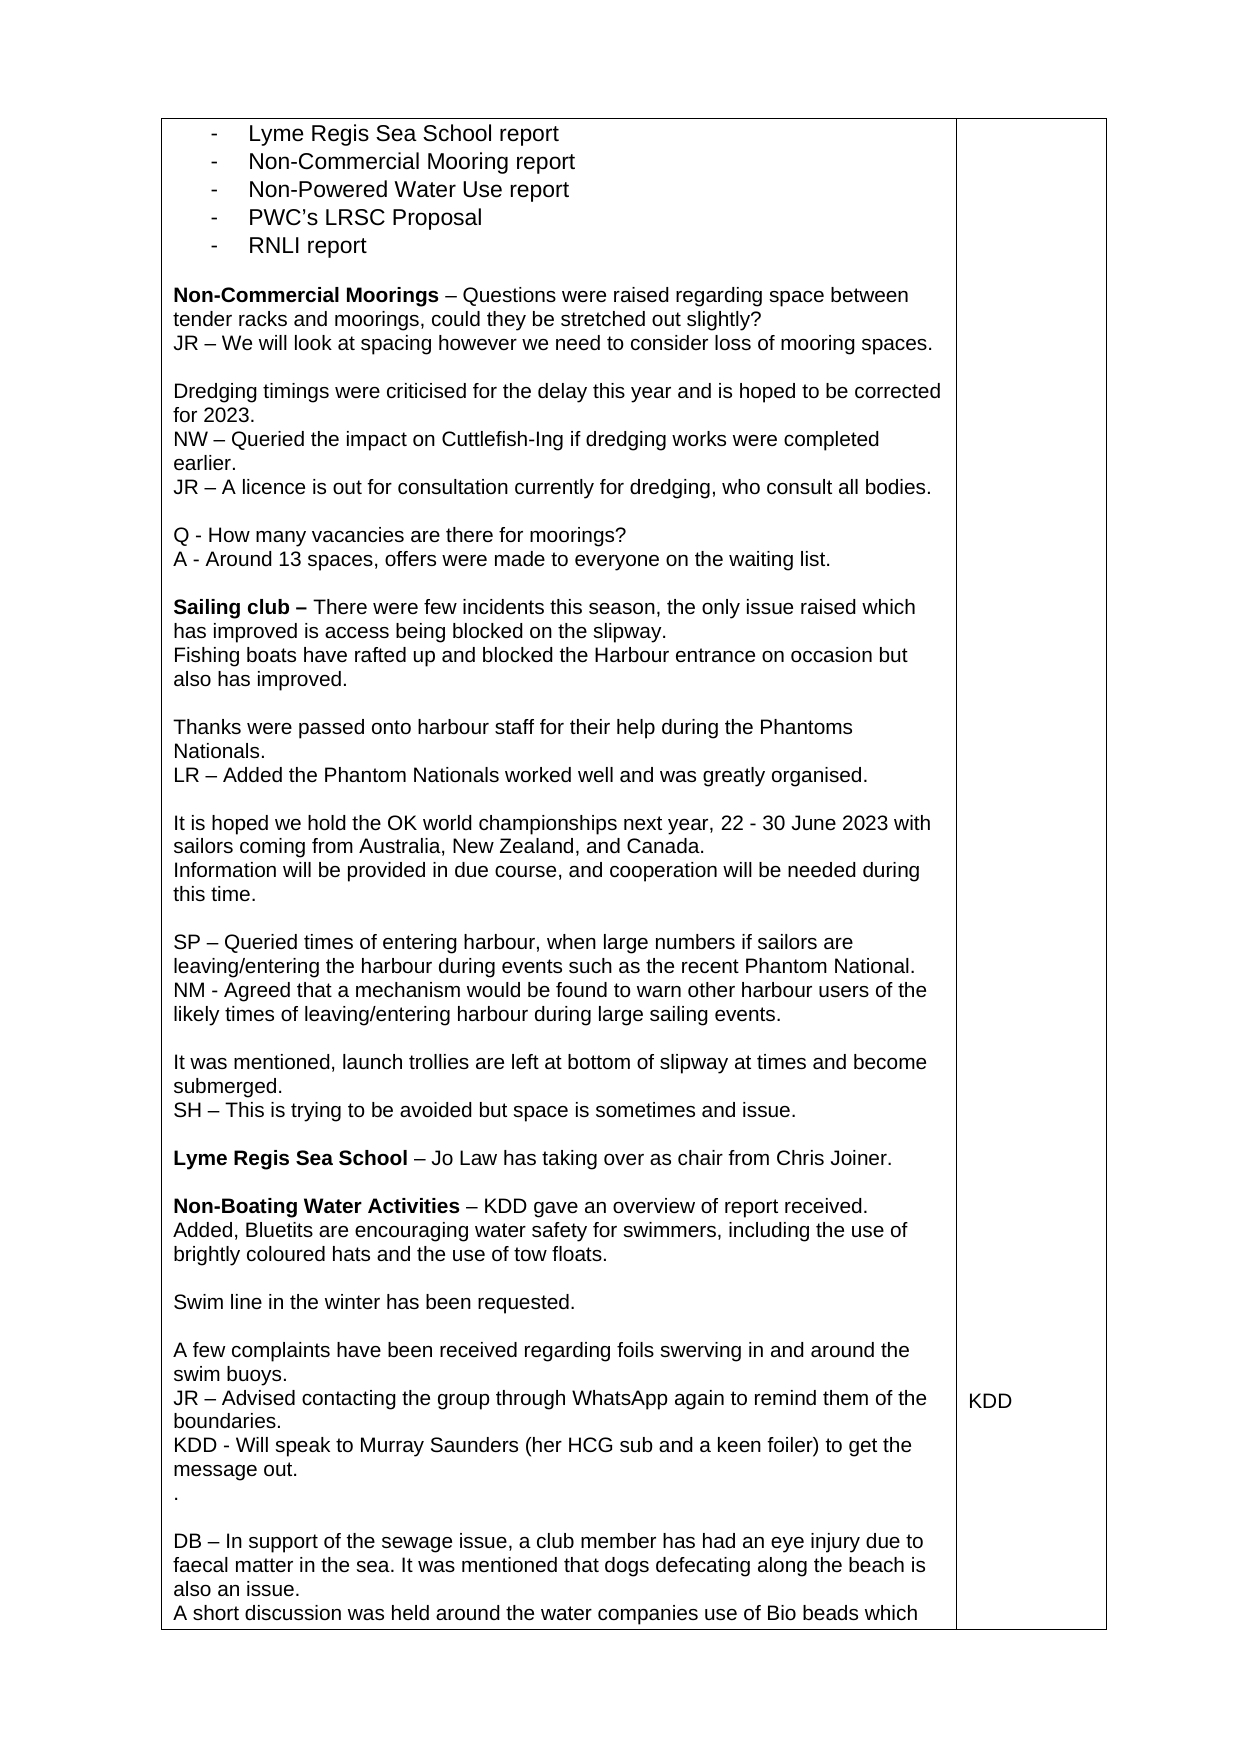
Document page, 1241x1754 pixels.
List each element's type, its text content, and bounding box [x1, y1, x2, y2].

table_cell KDD JR [957, 119, 1106, 1628]
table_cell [162, 119, 956, 1628]
